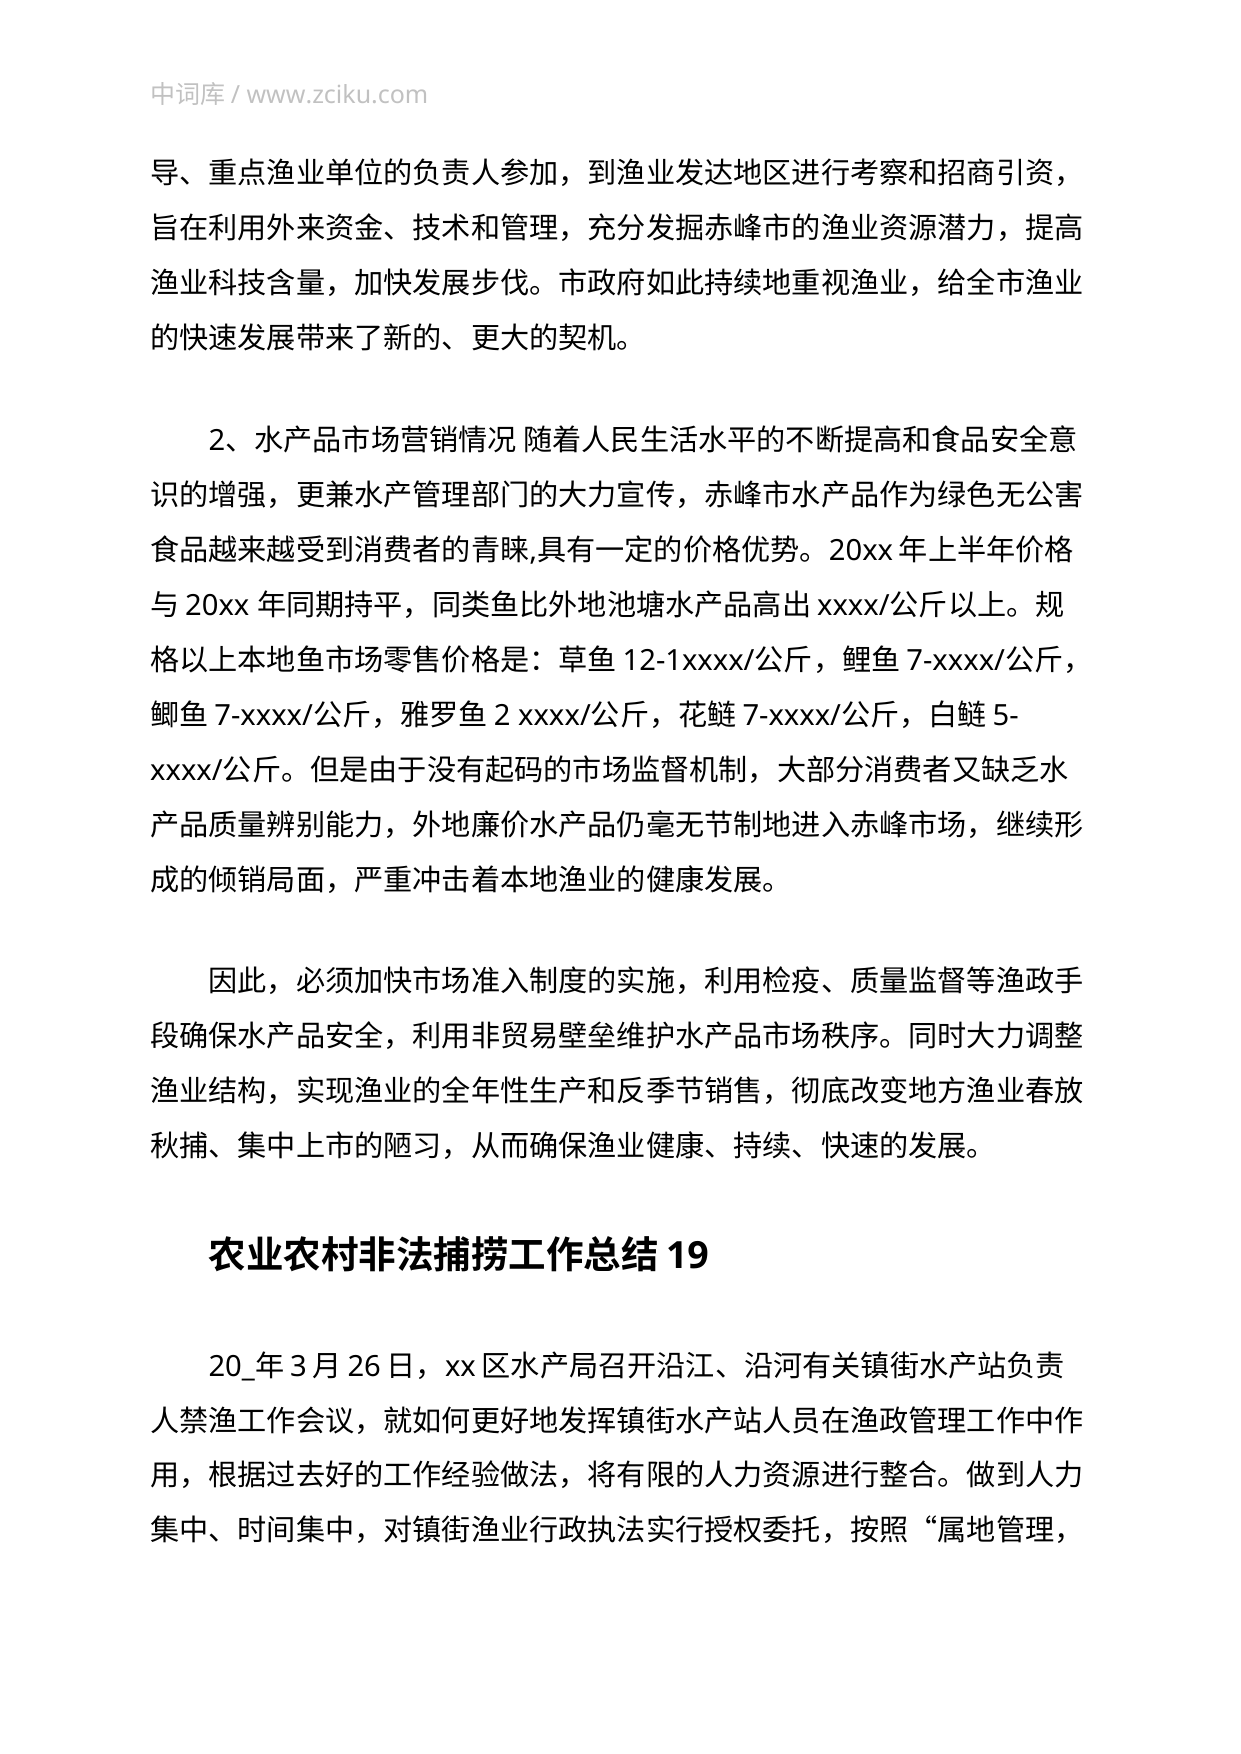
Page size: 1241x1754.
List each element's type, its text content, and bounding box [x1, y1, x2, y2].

text 因此，必须加快市场准入制度的实施，利用检疫、质量监督等渔政手段确保水产品安全，利用非贸易壁垒维护水产品市场秩序。同时大力调整渔业结构，实现渔业的全年性生产和反季节销售，彻底改变地方渔业春放秋捕、集中上市的陋习，从而确保渔业健康、持续、快速的发展。 [150, 958, 1090, 1165]
text 2、水产品市场营销情况 随着人民生活水平的不断提高和食品安全意识的增强，更兼水产管理部门的大力宣传，赤峰市水产品作为绿色无公害食品越来越受到消费者的青睐,具有一定的价格优势。20xx年上半年价格与20xx 年同期持平，同类鱼比外地池塘水产品高出xxxx/公斤以上。规格以上本地鱼市场零售价格是：草鱼12-1xxxx/公斤，鲤鱼7-xxxx/公斤，鲫鱼7-xxxx/公斤，雅罗鱼2 xxxx/公斤，花鲢7-xxxx/公斤，白鲢5-xxxx/公斤。但是由于没有起码的市场监督机制，大部分消费者又缺乏水产品质量辨别能力，外地廉价水产品仍毫无节制地进入赤峰市场，继续形成的倾销局面，严重冲击着本地渔业的健康发展。 [150, 416, 1090, 898]
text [150, 150, 1090, 357]
text 农业农村非法捕捞工作总结19 [150, 1224, 1090, 1279]
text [150, 1342, 1090, 1549]
